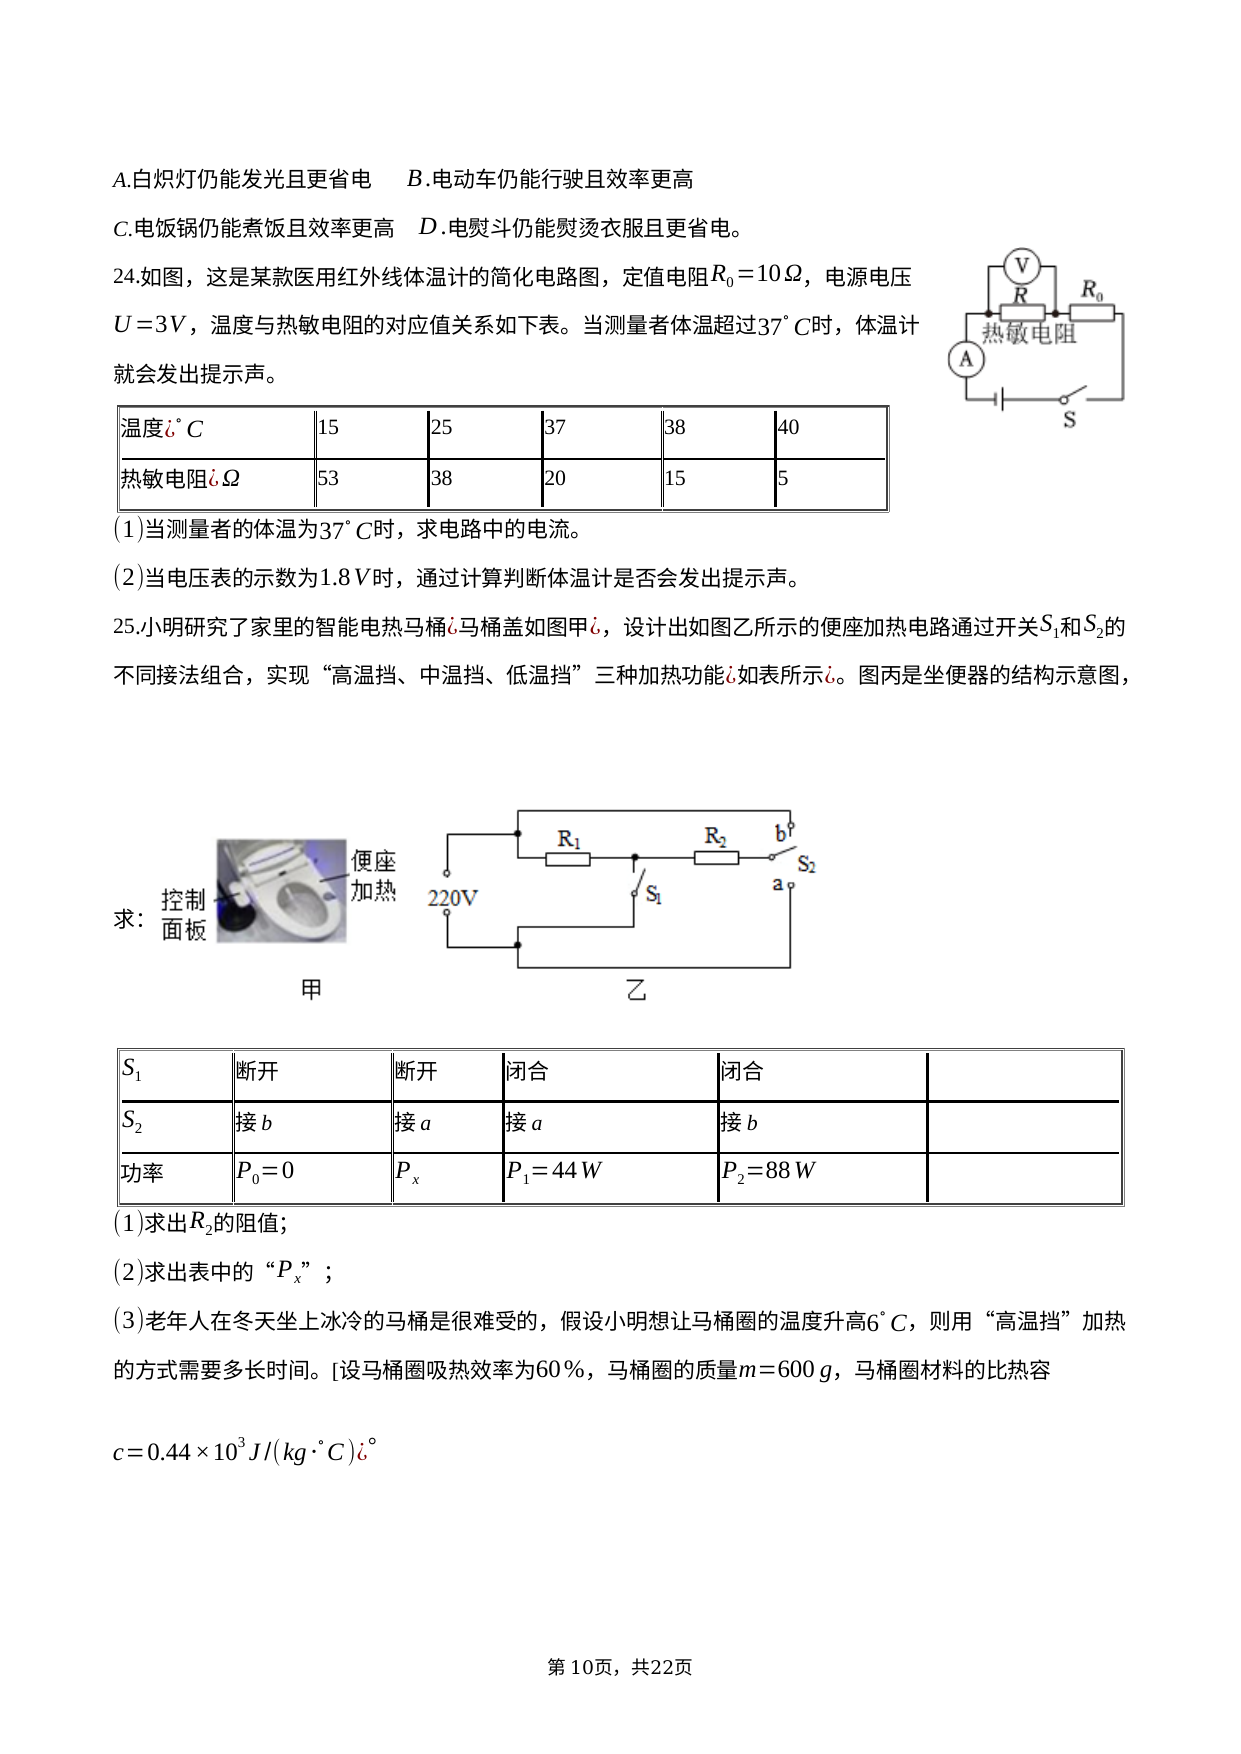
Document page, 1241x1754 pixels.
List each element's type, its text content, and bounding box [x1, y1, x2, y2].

table_cell [928, 1152, 1121, 1203]
table_cell 53 [315, 460, 428, 509]
text 求出的阻值； 求出表中的“”； 老年人在冬天坐上冰冷的马桶是很难受的，假设小明想让马桶圈的温度升高，则用“高温挡”加热的方式需要多长时间。[设马桶圈吸热效率为，马桶圈的质量，马桶圈材料的比热容。 [113, 1206, 1127, 1483]
table_header 25 [429, 408, 542, 457]
picture [156, 804, 821, 1005]
table_cell 接a [505, 1103, 717, 1152]
table_header 断开 [233, 1051, 392, 1100]
table_cell [503, 1154, 718, 1203]
table_header [928, 1051, 1121, 1100]
table_cell 15 [662, 459, 775, 509]
table_header 38 [662, 408, 775, 457]
table_cell 接b [235, 1103, 391, 1152]
text 当测量者的体温为时，求电路中的电流。 当电压表的示数为时，通过计算判断体温计是否会发出提示声。 [113, 512, 1127, 593]
table_cell 功率 [120, 1152, 233, 1203]
table_header 40 [775, 408, 886, 457]
table_header 15 [315, 408, 428, 457]
table_cell [233, 1153, 392, 1203]
text 24.如图，这是某款医用红外线体温计的简化电路图，定值电阻，电源电压，温度与热敏电阻的对应值关系如下表。当测量者体温超过时，体温计就会发出提示声。 [113, 259, 947, 389]
table_header 闭合 [503, 1051, 718, 1100]
table_cell 热敏电阻 [120, 458, 315, 509]
picture [947, 247, 1128, 433]
table_cell [929, 1100, 1121, 1152]
table_cell [392, 1153, 503, 1203]
table_cell [718, 1154, 927, 1203]
table_cell [120, 1100, 232, 1152]
table_header 37 [542, 408, 662, 457]
table_cell 20 [542, 460, 662, 509]
table_cell 5 [775, 458, 886, 509]
table_header [120, 1051, 233, 1100]
table_header 断开 [392, 1051, 503, 1100]
table_cell 38 [429, 460, 542, 509]
table_cell 接a [394, 1103, 502, 1152]
table_header 温度 [120, 408, 315, 457]
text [113, 162, 1127, 243]
table_header 闭合 [718, 1051, 927, 1100]
table_cell 接b [720, 1103, 926, 1152]
